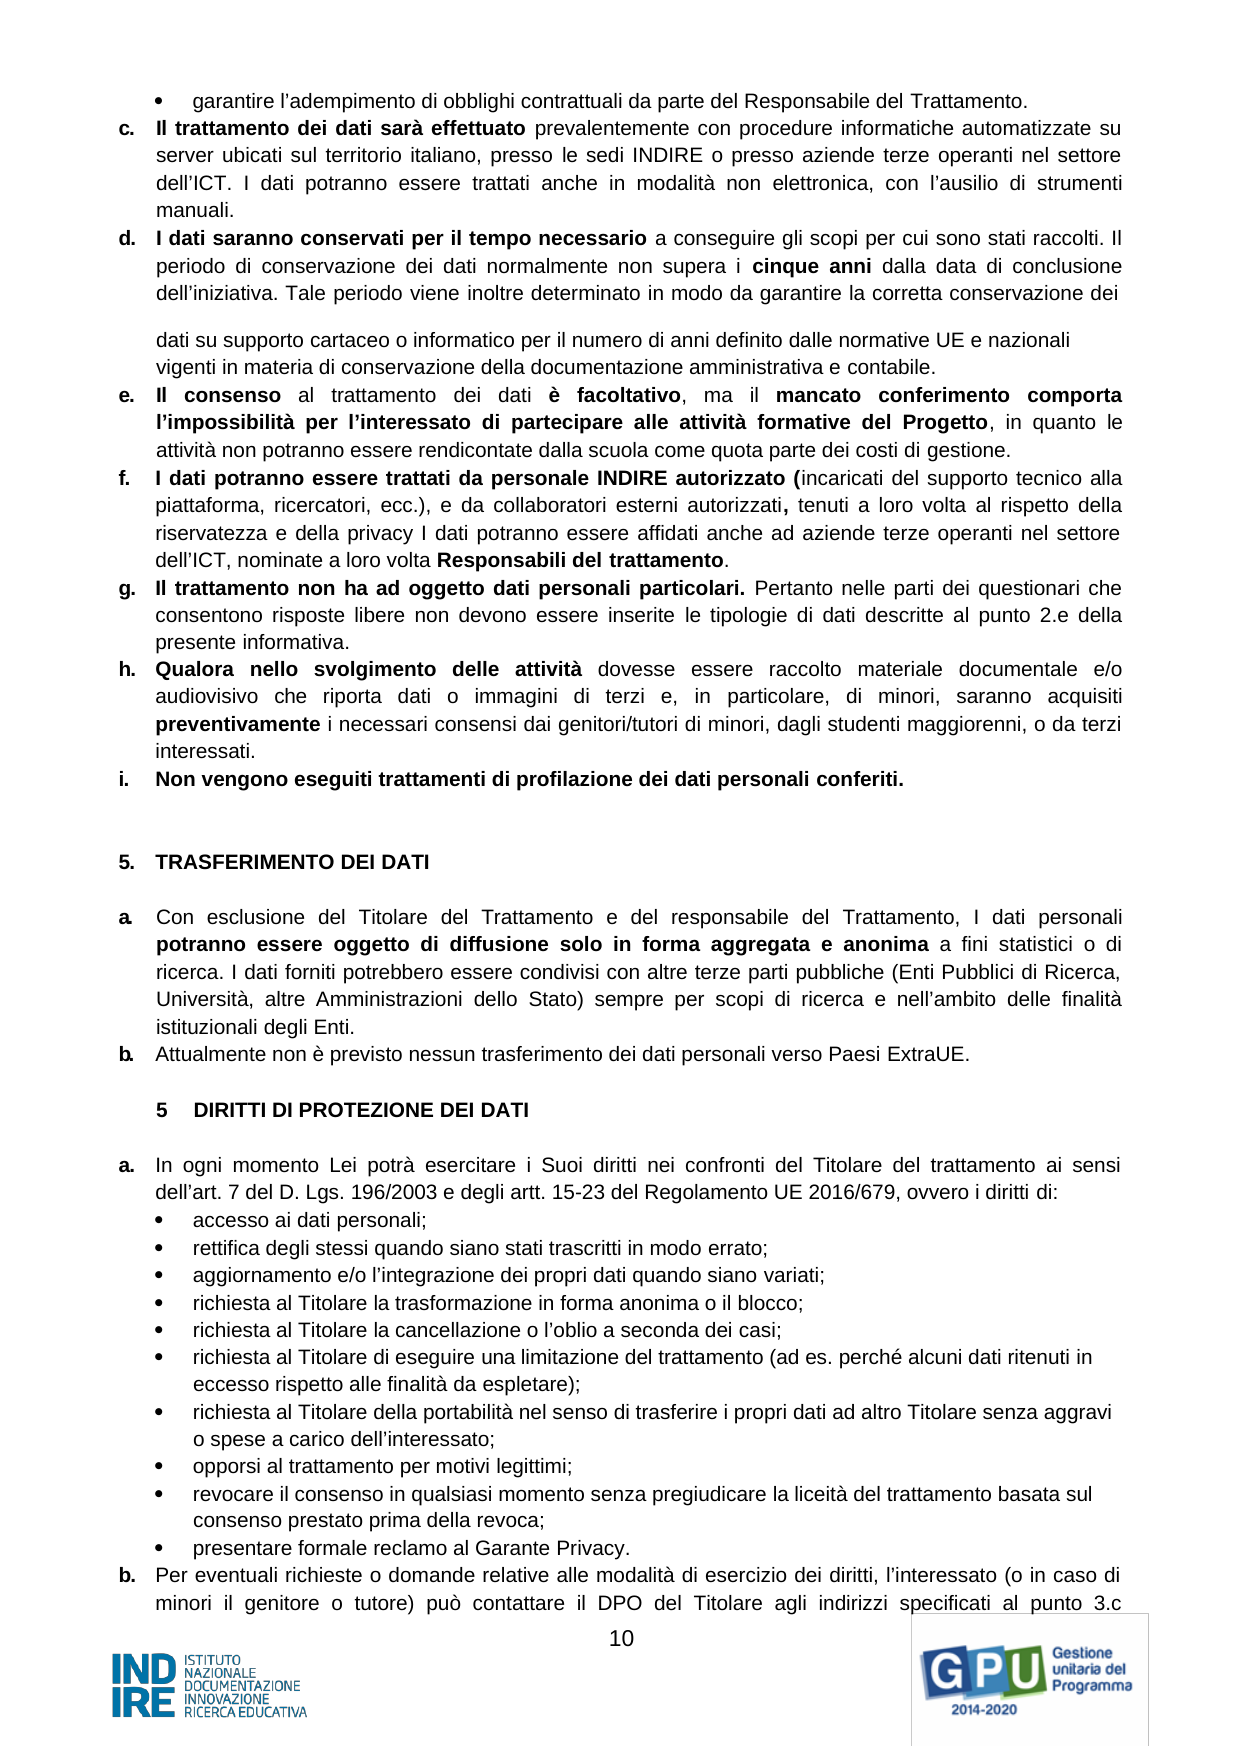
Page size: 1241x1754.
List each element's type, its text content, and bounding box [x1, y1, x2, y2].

list Il trattamento non ha ad oggetto dati personali particolari. Pertanto nelle parti dei questionari che consentono risposte libere non devono essere inserite le tipologie di dati descritte al punto 2.e della presente informativa. [118, 576, 1123, 653]
text dati su supporto cartaceo o informatico per il numero di anni definito dalle normative UE e nazionali vigenti in materia di conservazione della documentazione amministrativa e contabile. [156, 327, 1132, 379]
list I dati potranno essere trattati da personale INDIRE autorizzato (incaricati del supporto tecnico alla piattaforma, ricercatori, ecc.), e da collaboratori esterni autorizzati, tenuti a loro volta al rispetto della riservatezza e della privacy I dati potranno essere affidati anche ad aziende terze operanti nel settore dell’ICT, nominate a loro volta Responsabili del trattamento. [118, 465, 1122, 572]
list richiesta al Titolare della portabilità nel senso di trasferire i propri dati ad altro Titolare senza aggravi o spese a carico dell’interessato; [155, 1400, 1123, 1450]
list richiesta al Titolare la trasformazione in forma anonima o il blocco; [155, 1290, 1182, 1314]
list opporsi al trattamento per motivi legittimi; [155, 1454, 1182, 1478]
list richiesta al Titolare di eseguire una limitazione del trattamento (ad es. perché alcuni dati ritenuti in eccesso rispetto alle finalità da espletare); [155, 1345, 1122, 1396]
list TRASFERIMENTO DEI DATI [118, 850, 1182, 874]
picture [109, 1652, 313, 1718]
picture [241, 1709, 246, 1718]
list accesso ai dati personali; [155, 1208, 1182, 1232]
list Qualora nello svolgimento delle attività dovesse essere raccolto materiale documentale e/o audiovisivo che riporta dati o immagini di terzi e, in particolare, di minori, saranno acquisiti preventivamente i necessari consensi dai genitori/tutori di minori, dagli studenti maggiorenni, o da terzi interessati. [118, 657, 1123, 763]
list Il trattamento dei dati sarà effettuato prevalentemente con procedure informatiche automatizzate su server ubicati sul territorio italiano, presso le sedi INDIRE o presso aziende terze operanti nel settore dell’ICT. I dati potranno essere trattati anche in modalità non elettronica, con l’ausilio di strumenti manuali. [118, 116, 1122, 222]
list I dati saranno conservati per il tempo necessario a conseguire gli scopi per cui sono stati raccolti. Il periodo di conservazione dei dati normalmente non supera i cinque anni dalla data di conclusione dell’iniziativa. Tale periodo viene inoltre determinato in modo da garantire la corretta conservazione dei [118, 226, 1123, 305]
list presentare formale reclamo al Garante Privacy. [155, 1536, 1182, 1559]
picture [909, 1612, 1150, 1746]
list rettifica degli stessi quando siano stati trascritti in modo errato; [155, 1235, 1182, 1259]
list Il consenso al trattamento dei dati è facoltativo, ma il mancato conferimento comporta l’impossibilità per l’interessato di partecipare alle attività formative del Progetto, in quanto le attività non potranno essere rendicontate dalla scuola come quota parte dei costi di gestione. [118, 383, 1123, 462]
list revocare il consenso in qualsiasi momento senza pregiudicare la liceità del trattamento basata sul consenso prestato prima della revoca; [155, 1481, 1122, 1532]
list Attualmente non è previsto nessun trasferimento dei dati personali verso Paesi ExtraUE. [118, 1042, 1182, 1066]
list Con esclusione del Titolare del Trattamento e del responsabile del Trattamento, I dati personali potranno essere oggetto di diffusione solo in forma aggregata e anonima a fini statistici o di ricerca. I dati forniti potrebbero essere condivisi con altre terze parti pubbliche (Enti Pubblici di Ricerca, Università, altre Amministrazioni dello Stato) sempre per scopi di ricerca e nell’ambito delle finalità istituzionali degli Enti. [118, 904, 1123, 1038]
subtitle Non vengono eseguiti trattamenti di profilazione dei dati personali conferiti. [118, 767, 1182, 791]
subtitle DIRITTI DI PROTEZIONE DEI DATI [156, 1098, 1182, 1122]
list In ogni momento Lei potrà esercitare i Suoi diritti nei confronti del Titolare del trattamento ai sensi dell’art. 7 del D. Lgs. 196/2003 e degli artt. 15-23 del Regolamento UE 2016/679, ovvero i diritti di: [118, 1153, 1122, 1204]
list garantire l’adempimento di obblighi contrattuali da parte del Responsabile del Trattamento. [155, 89, 1182, 113]
list aggiornamento e/o l’integrazione dei propri dati quando siano variati; [155, 1263, 1182, 1287]
list richiesta al Titolare la cancellazione o l’oblio a seconda dei casi; [155, 1318, 1182, 1342]
